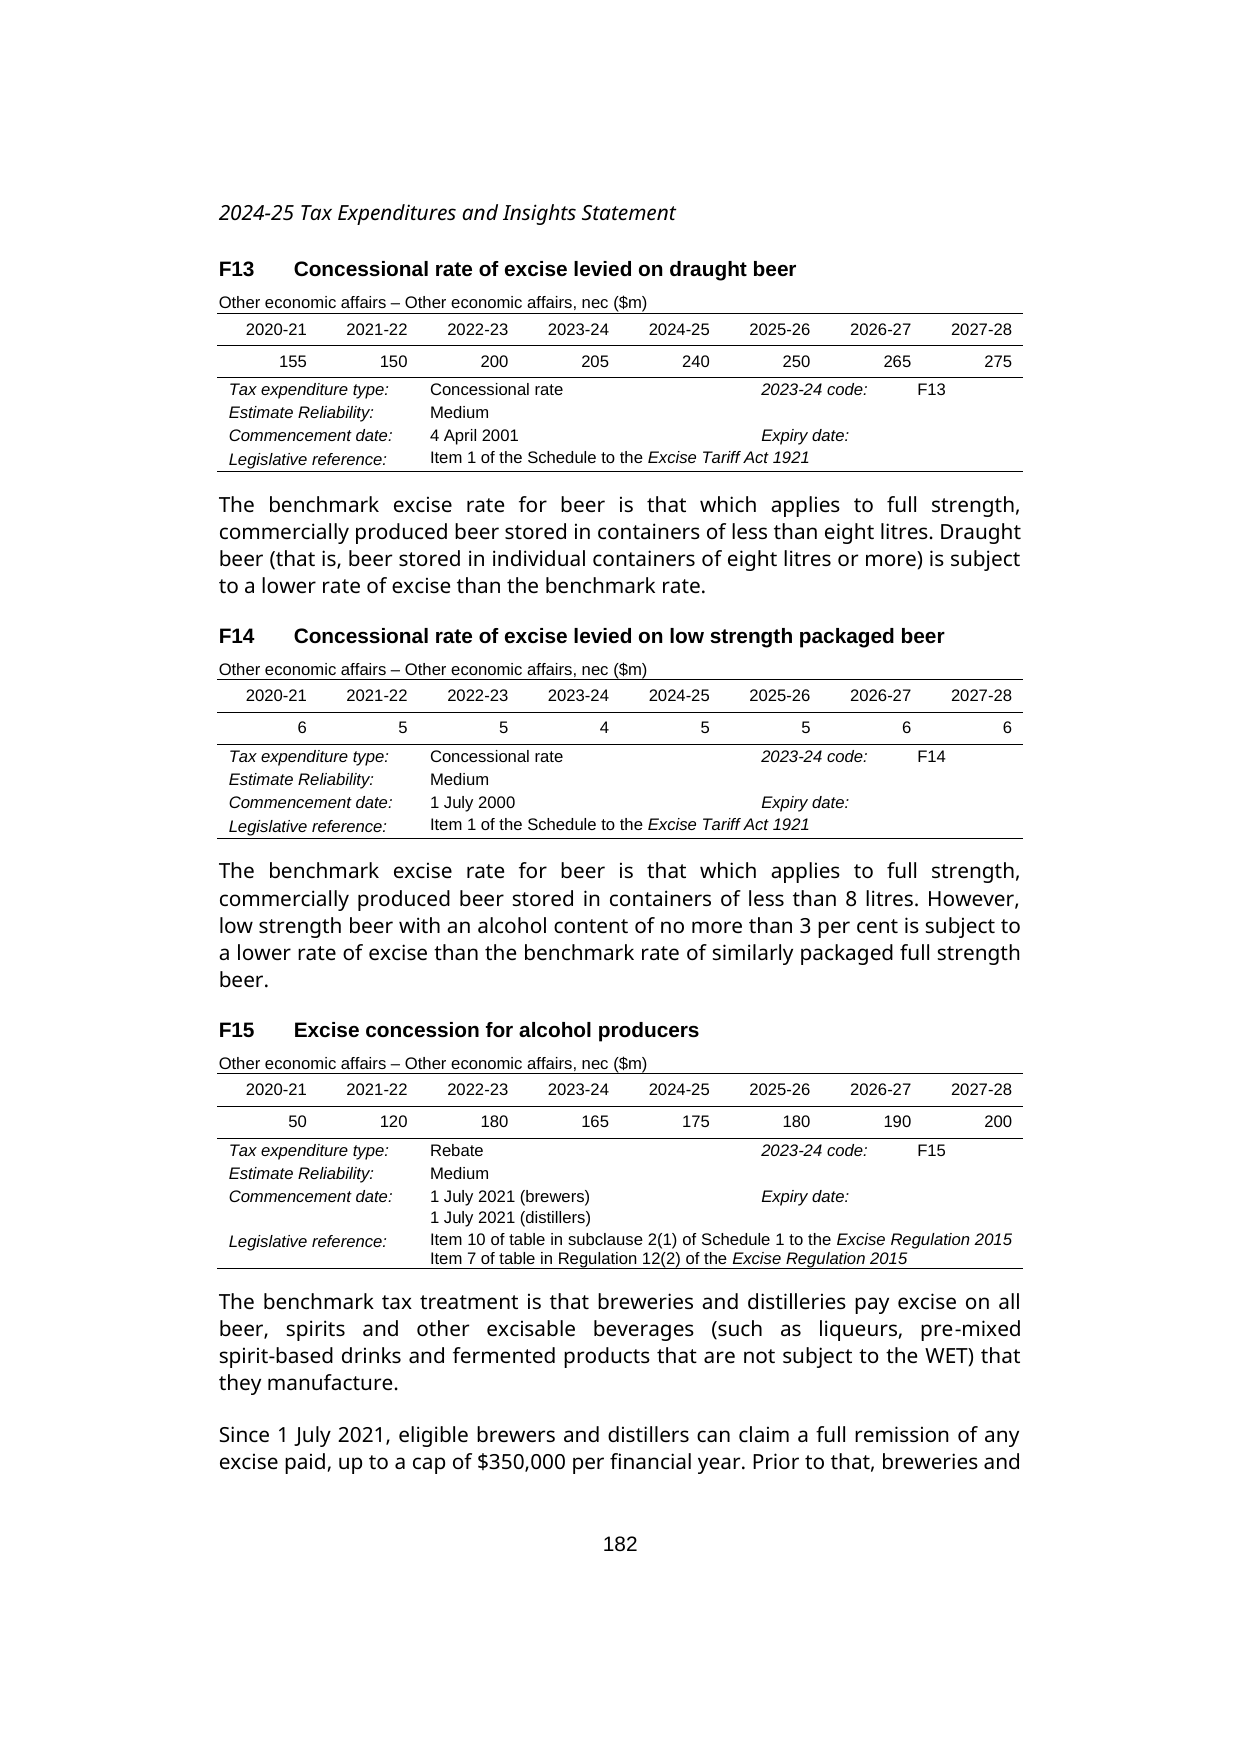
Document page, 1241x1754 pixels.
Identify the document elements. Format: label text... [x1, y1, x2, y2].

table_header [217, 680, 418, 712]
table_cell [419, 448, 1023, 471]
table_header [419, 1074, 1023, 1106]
text The benchmark excise rate for beer is that which applies to full strength, commercially produced beer stored in containers of less than eight litres. Draught beer (that is, beer stored in individual containers of eight litres or more) is subject to a lower rate of excise than the benchmark rate. [218, 490, 1022, 599]
text The benchmark excise rate for beer is that which applies to full strength, commercially produced beer stored in containers of less than 8 litres. However, low strength beer with an alcohol content of no more than 3 per cent is subject to a lower rate of excise than the benchmark rate of similarly packaged full strength beer. [218, 857, 1022, 993]
subtitle F13 Concessional rate of excise levied on draught beer [218, 257, 1022, 281]
subtitle F14 Concessional rate of excise levied on low strength packaged beer [218, 624, 1022, 648]
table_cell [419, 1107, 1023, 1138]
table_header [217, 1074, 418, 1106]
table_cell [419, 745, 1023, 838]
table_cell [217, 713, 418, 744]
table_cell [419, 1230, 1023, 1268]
subtitle Other economic affairs – Other economic affairs, nec ($m) [218, 293, 1022, 312]
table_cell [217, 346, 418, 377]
text The benchmark tax treatment is that breweries and distilleries pay excise on all beer, spirits and other excisable beverages (such as liqueurs, pre-mixed spirit-based drinks and fermented products that are not subject to the WET) that they manufacture. [218, 1287, 1022, 1396]
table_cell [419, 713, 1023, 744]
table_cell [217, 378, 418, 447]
subtitle F15 Excise concession for alcohol producers [218, 1018, 1022, 1042]
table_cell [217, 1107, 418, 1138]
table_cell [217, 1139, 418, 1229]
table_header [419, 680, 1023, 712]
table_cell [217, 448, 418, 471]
subtitle Other economic affairs – Other economic affairs, nec ($m) [218, 660, 1022, 679]
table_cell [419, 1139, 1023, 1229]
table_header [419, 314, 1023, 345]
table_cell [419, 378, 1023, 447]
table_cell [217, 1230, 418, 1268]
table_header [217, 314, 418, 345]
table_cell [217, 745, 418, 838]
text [218, 1421, 1022, 1475]
subtitle Other economic affairs – Other economic affairs, nec ($m) [218, 1054, 1022, 1073]
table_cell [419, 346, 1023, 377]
